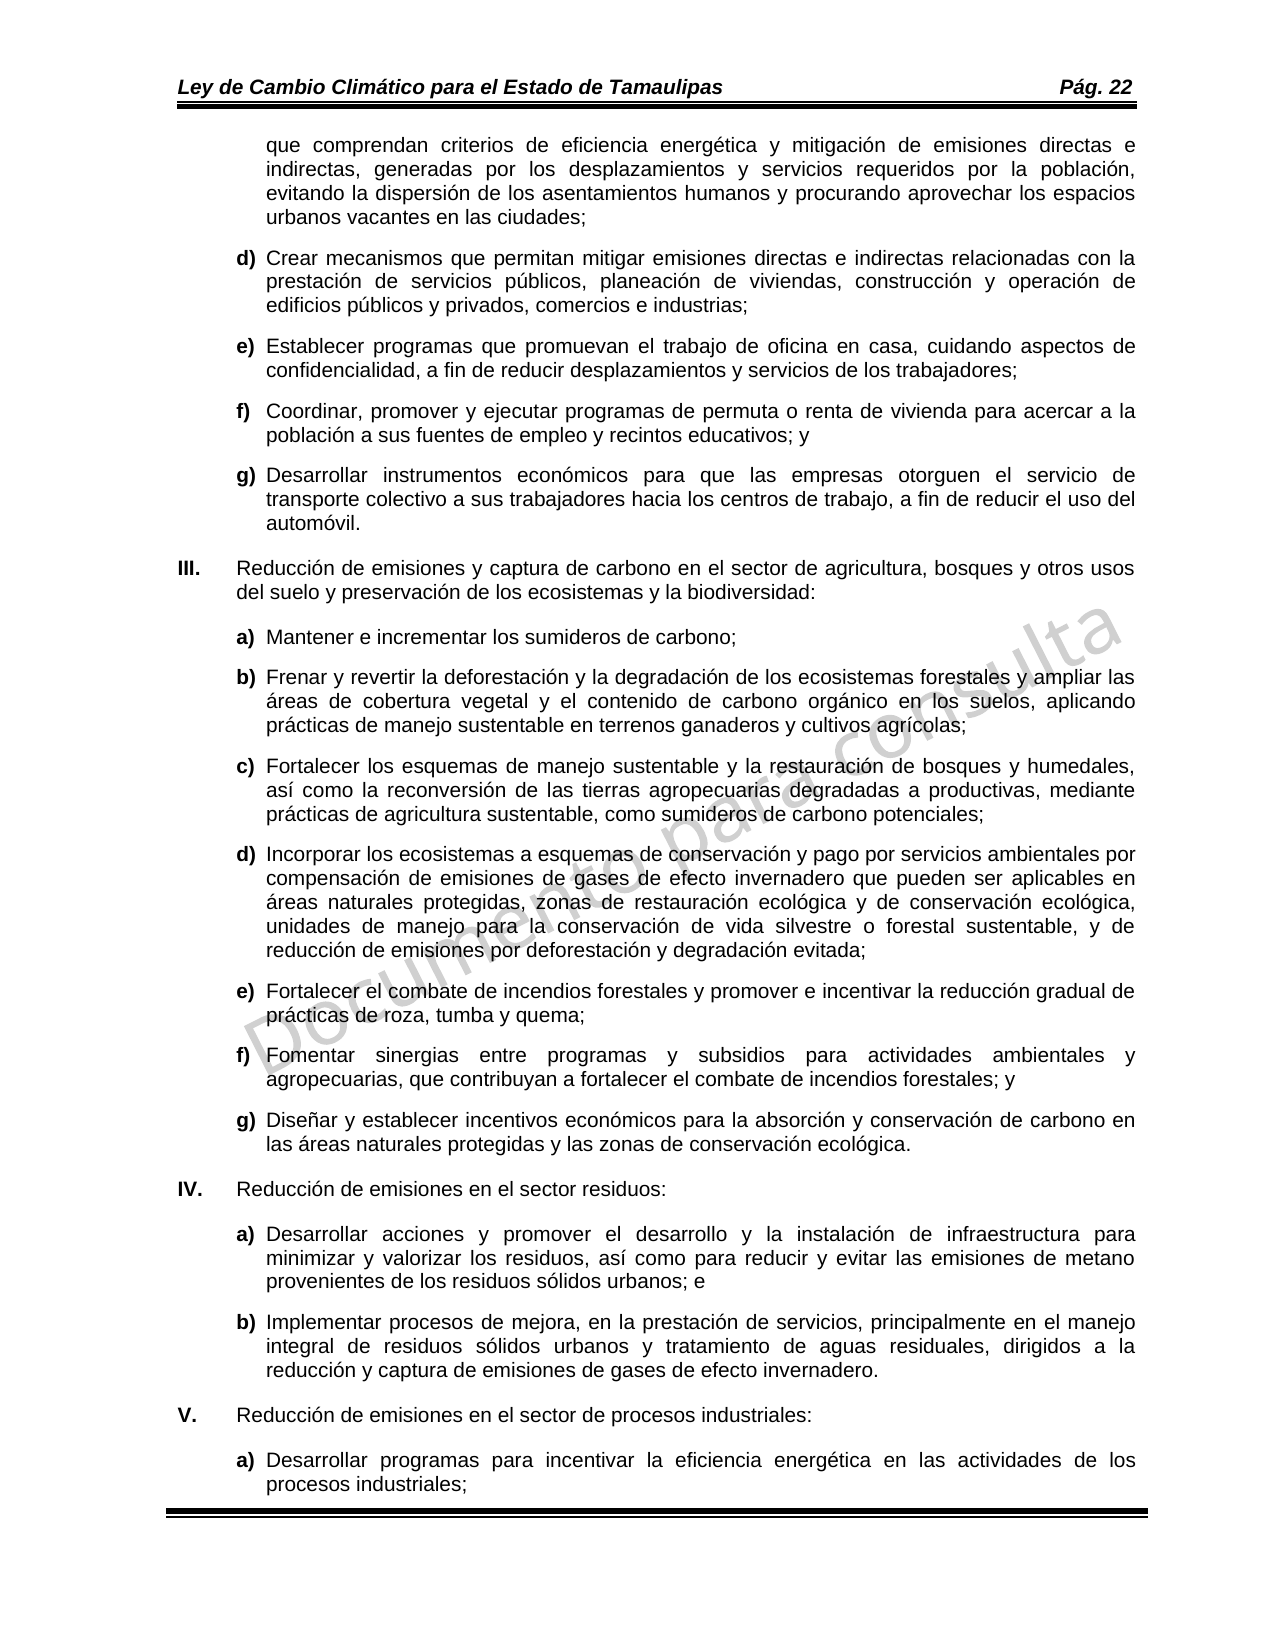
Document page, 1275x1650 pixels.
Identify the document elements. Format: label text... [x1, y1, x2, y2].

list Fortalecer los esquemas de manejo sustentable y la restauración de bosques y humedales, así como la reconversión de las tierras agropecuarias degradadas a productivas, mediante prácticas de agricultura sustentable, como sumideros de carbono potenciales; [236, 754, 1137, 826]
list Desarrollar acciones y promover el desarrollo y la instalación de infraestructura para minimizar y valorizar los residuos, así como para reducir y evitar las emisiones de metano provenientes de los residuos sólidos urbanos; e [236, 1221, 1137, 1293]
list Reducción de emisiones en el sector residuos: [177, 1177, 1137, 1201]
list Mantener e incrementar los sumideros de carbono; [236, 624, 1137, 648]
list Coordinar, promover y ejecutar programas de permuta o renta de vivienda para acercar a la población a sus fuentes de empleo y recintos educativos; y [236, 398, 1137, 446]
list Reducción de emisiones y captura de carbono en el sector de agricultura, bosques y otros usos del suelo y preservación de los ecosistemas y la biodiversidad: [177, 556, 1137, 604]
list Establecer programas que promuevan el trabajo de oficina en casa, cuidando aspectos de confidencialidad, a fin de reducir desplazamientos y servicios de los trabajadores; [236, 334, 1137, 382]
list Desarrollar programas para incentivar la eficiencia energética en las actividades de los procesos industriales; [236, 1447, 1137, 1495]
list Desarrollar instrumentos económicos para que las empresas otorguen el servicio de transporte colectivo a sus trabajadores hacia los centros de trabajo, a fin de reducir el uso del automóvil. [236, 463, 1137, 535]
list Implementar procesos de mejora, en la prestación de servicios, principalmente en el manejo integral de residuos sólidos urbanos y tratamiento de aguas residuales, dirigidos a la reducción y captura de emisiones de gases de efecto invernadero. [236, 1310, 1137, 1382]
list Reducción de emisiones en el sector de procesos industriales: [177, 1403, 1137, 1427]
list Diseñar y establecer incentivos económicos para la absorción y conservación de carbono en las áreas naturales protegidas y las zonas de conservación ecológica. [236, 1108, 1137, 1156]
list Crear mecanismos que permitan mitigar emisiones directas e indirectas relacionadas con la prestación de servicios públicos, planeación de viviendas, construcción y operación de edificios públicos y privados, comercios e industrias; [236, 245, 1137, 317]
list Fortalecer el combate de incendios forestales y promover e incentivar la reducción gradual de prácticas de roza, tumba y quema; [236, 979, 1137, 1027]
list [236, 133, 1137, 229]
list Fomentar sinergias entre programas y subsidios para actividades ambientales y agropecuarias, que contribuyan a fortalecer el combate de incendios forestales; y [236, 1043, 1137, 1091]
list Frenar y revertir la deforestación y la degradación de los ecosistemas forestales y ampliar las áreas de cobertura vegetal y el contenido de carbono orgánico en los suelos, aplicando prácticas de manejo sustentable en terrenos ganaderos y cultivos agrícolas; [236, 665, 1137, 737]
list Incorporar los ecosistemas a esquemas de conservación y pago por servicios ambientales por compensación de emisiones de gases de efecto invernadero que pueden ser aplicables en áreas naturales protegidas, zonas de restauración ecológica y de conservación ecológica, unidades de manejo para la conservación de vida silvestre o forestal sustentable, y de reducción de emisiones por deforestación y degradación evitada; [236, 842, 1137, 962]
